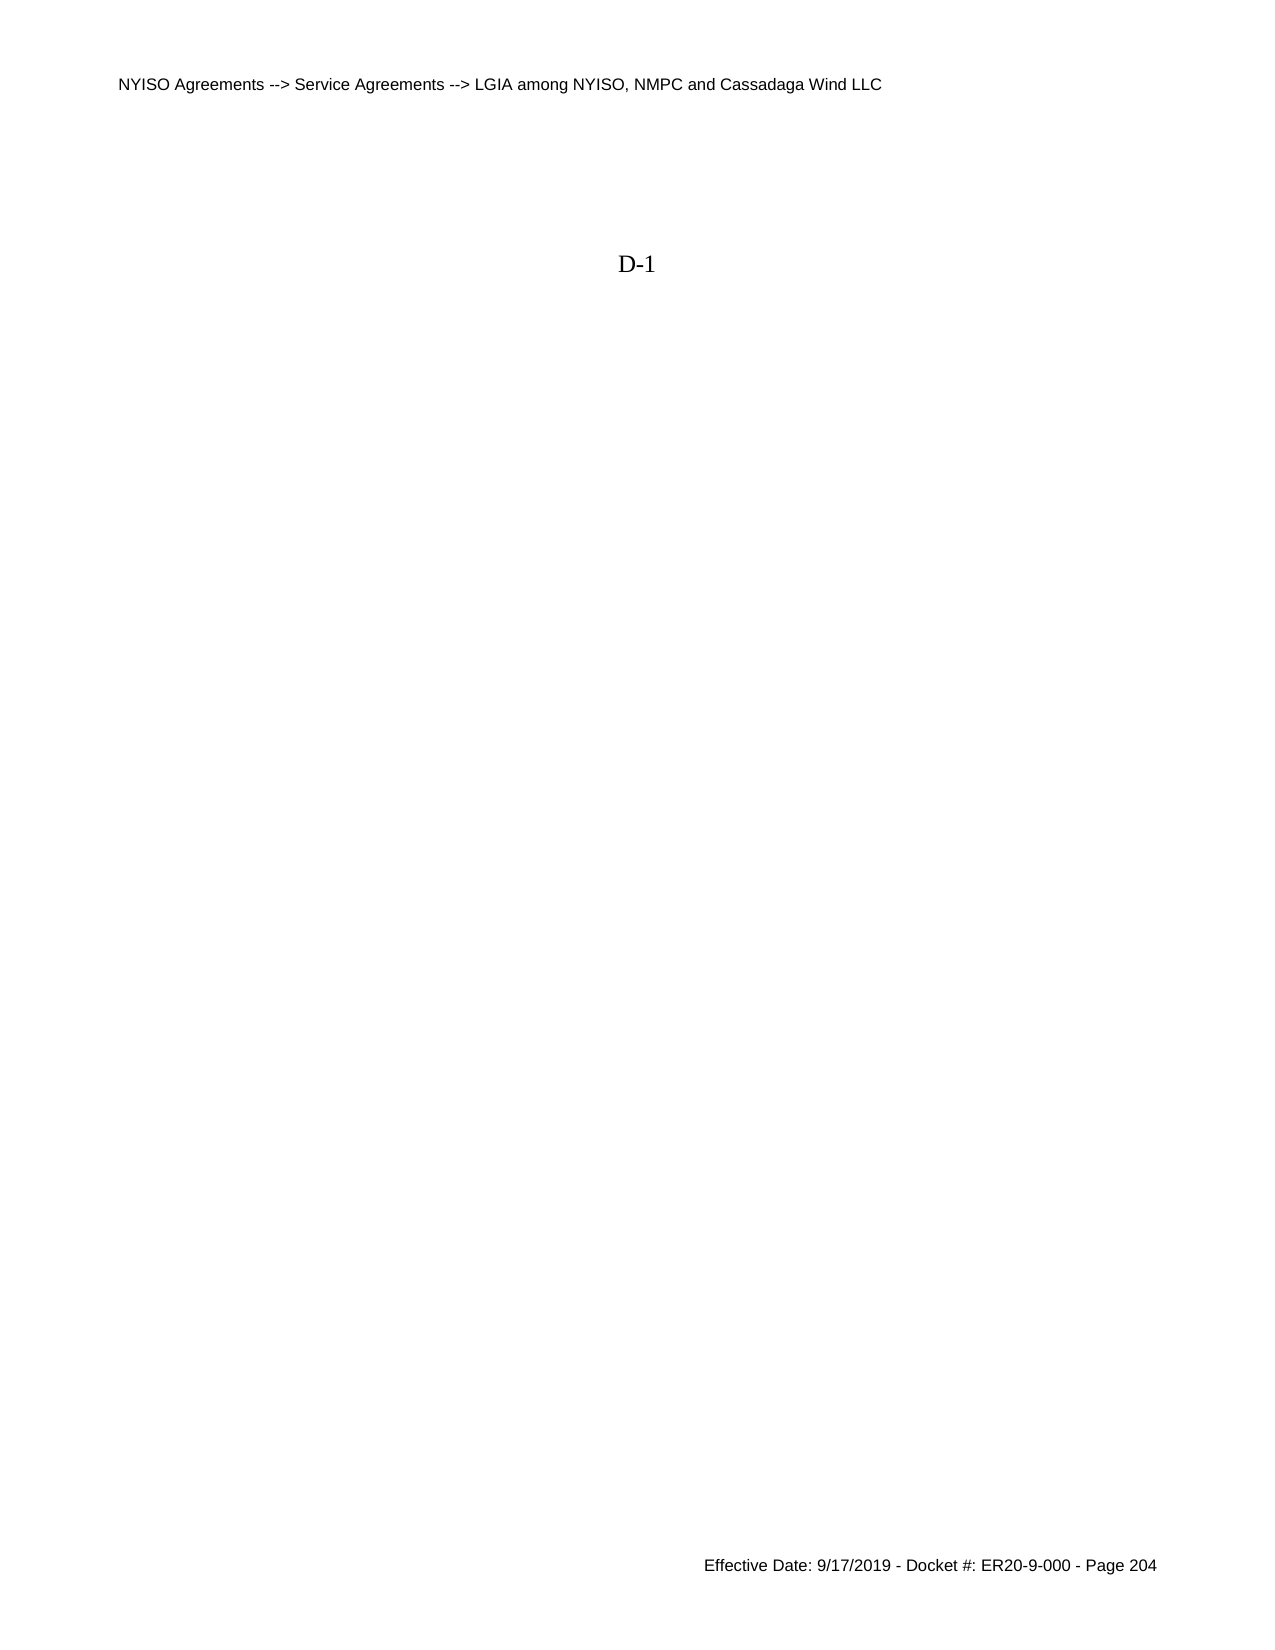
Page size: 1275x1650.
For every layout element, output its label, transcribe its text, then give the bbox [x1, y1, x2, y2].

text D-1 [618, 250, 1275, 279]
